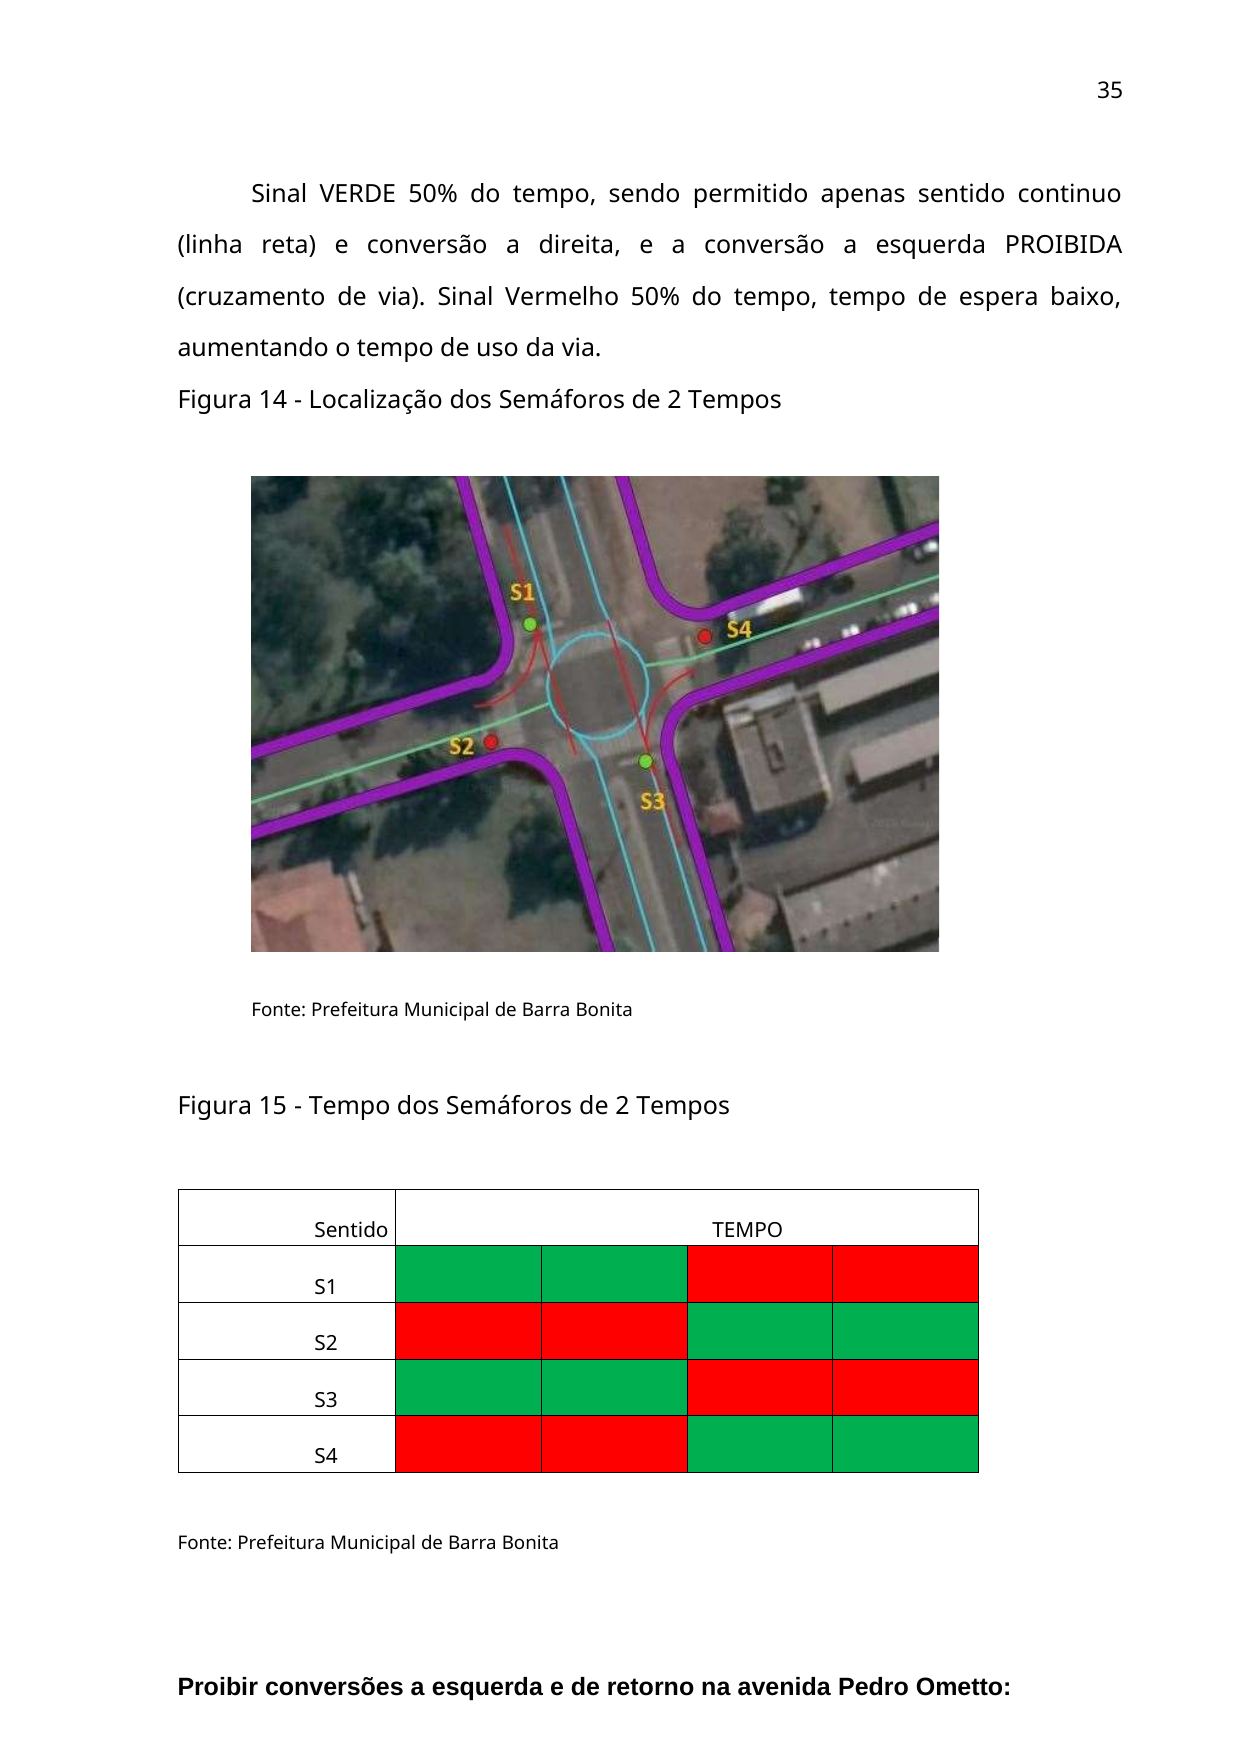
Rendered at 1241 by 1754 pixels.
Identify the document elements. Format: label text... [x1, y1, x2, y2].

text Figura 14 - Localização dos Semáforos de 2 Tempos [177, 381, 1219, 415]
table_header Sentido [179, 1190, 395, 1245]
table_cell [833, 1416, 978, 1472]
table_cell S4 [179, 1416, 395, 1472]
table_cell [542, 1360, 687, 1415]
table_cell [542, 1303, 687, 1359]
table_cell [833, 1360, 978, 1415]
table_cell S3 [179, 1360, 395, 1415]
table_cell [542, 1246, 687, 1302]
table_cell [688, 1246, 832, 1302]
text Sinal VERDE 50% do tempo, sendo permitido apenas sentido continuo (linha reta) e conversão a direita, e a conversão a esquerda PROIBIDA (cruzamento de via). Sinal Vermelho 50% do tempo, tempo de espera baixo, aumentando o tempo de uso da via. [177, 176, 1123, 364]
table_cell [688, 1360, 832, 1415]
table_cell [833, 1303, 978, 1359]
table_cell [688, 1416, 832, 1472]
subtitle Proibir conversões a esquerda e de retorno na avenida Pedro Ometto: [177, 1672, 1219, 1701]
table_cell [396, 1303, 541, 1359]
table_cell [542, 1416, 687, 1472]
table_cell [396, 1416, 541, 1472]
table_header TEMPO [396, 1190, 978, 1245]
table_cell [688, 1303, 832, 1359]
table_cell [396, 1360, 541, 1415]
picture [251, 476, 940, 952]
table_cell [396, 1246, 541, 1302]
text Fonte: Prefeitura Municipal de Barra Bonita [177, 1529, 1219, 1555]
table_cell S1 [179, 1246, 395, 1302]
text Figura 15 - Tempo dos Semáforos de 2 Tempos [177, 1088, 1219, 1122]
table_cell [833, 1246, 978, 1302]
text Fonte: Prefeitura Municipal de Barra Bonita [251, 997, 1219, 1022]
table_cell S2 [179, 1303, 395, 1359]
